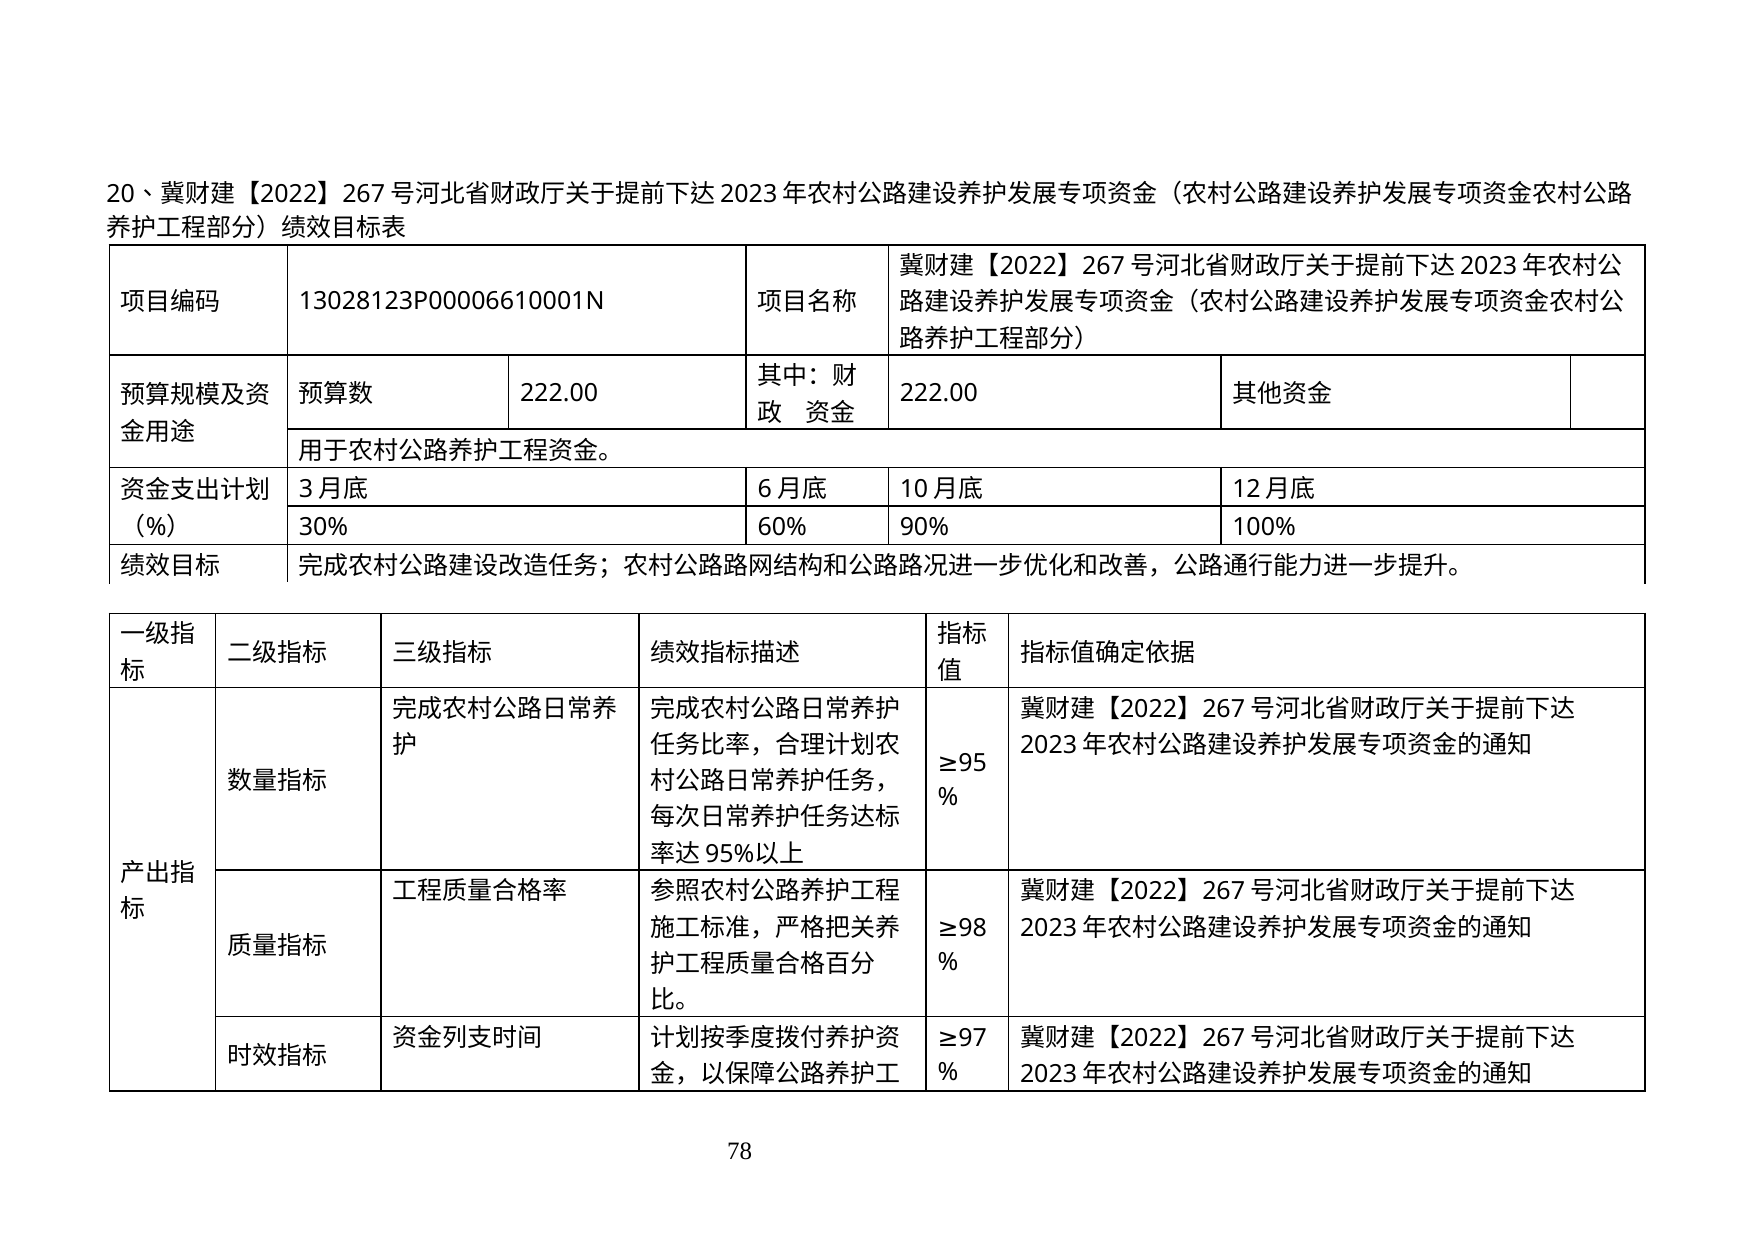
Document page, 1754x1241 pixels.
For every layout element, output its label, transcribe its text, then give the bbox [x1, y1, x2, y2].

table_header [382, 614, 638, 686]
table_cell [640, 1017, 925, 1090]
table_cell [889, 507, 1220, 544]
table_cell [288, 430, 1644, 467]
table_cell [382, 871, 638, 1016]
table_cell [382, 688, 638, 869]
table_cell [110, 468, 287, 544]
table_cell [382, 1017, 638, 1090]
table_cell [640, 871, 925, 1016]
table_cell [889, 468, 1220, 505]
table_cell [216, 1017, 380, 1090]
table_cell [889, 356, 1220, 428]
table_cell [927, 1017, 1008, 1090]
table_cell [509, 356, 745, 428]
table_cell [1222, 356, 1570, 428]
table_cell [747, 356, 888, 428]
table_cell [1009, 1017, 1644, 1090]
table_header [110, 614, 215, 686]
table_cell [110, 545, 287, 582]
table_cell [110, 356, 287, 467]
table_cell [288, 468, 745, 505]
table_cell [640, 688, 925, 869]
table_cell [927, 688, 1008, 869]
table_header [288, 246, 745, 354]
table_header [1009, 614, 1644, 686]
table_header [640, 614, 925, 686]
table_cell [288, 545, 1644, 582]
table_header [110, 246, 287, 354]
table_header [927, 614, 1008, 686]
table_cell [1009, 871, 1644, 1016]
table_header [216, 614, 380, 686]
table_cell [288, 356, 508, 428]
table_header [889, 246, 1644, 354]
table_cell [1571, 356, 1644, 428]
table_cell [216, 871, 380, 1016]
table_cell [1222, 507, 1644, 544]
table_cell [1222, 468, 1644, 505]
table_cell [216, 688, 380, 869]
text 20、冀财建【2022】267号河北省财政厅关于提前下达2023年农村公路建设养护发展专项资金（农村公路建设养护发展专项资金农村公路养护工程部分）绩效目标表 [106, 176, 1648, 244]
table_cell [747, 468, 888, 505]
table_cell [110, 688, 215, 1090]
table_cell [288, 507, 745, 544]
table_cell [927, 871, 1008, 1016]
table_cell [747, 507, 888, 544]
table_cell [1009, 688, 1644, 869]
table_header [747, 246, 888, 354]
